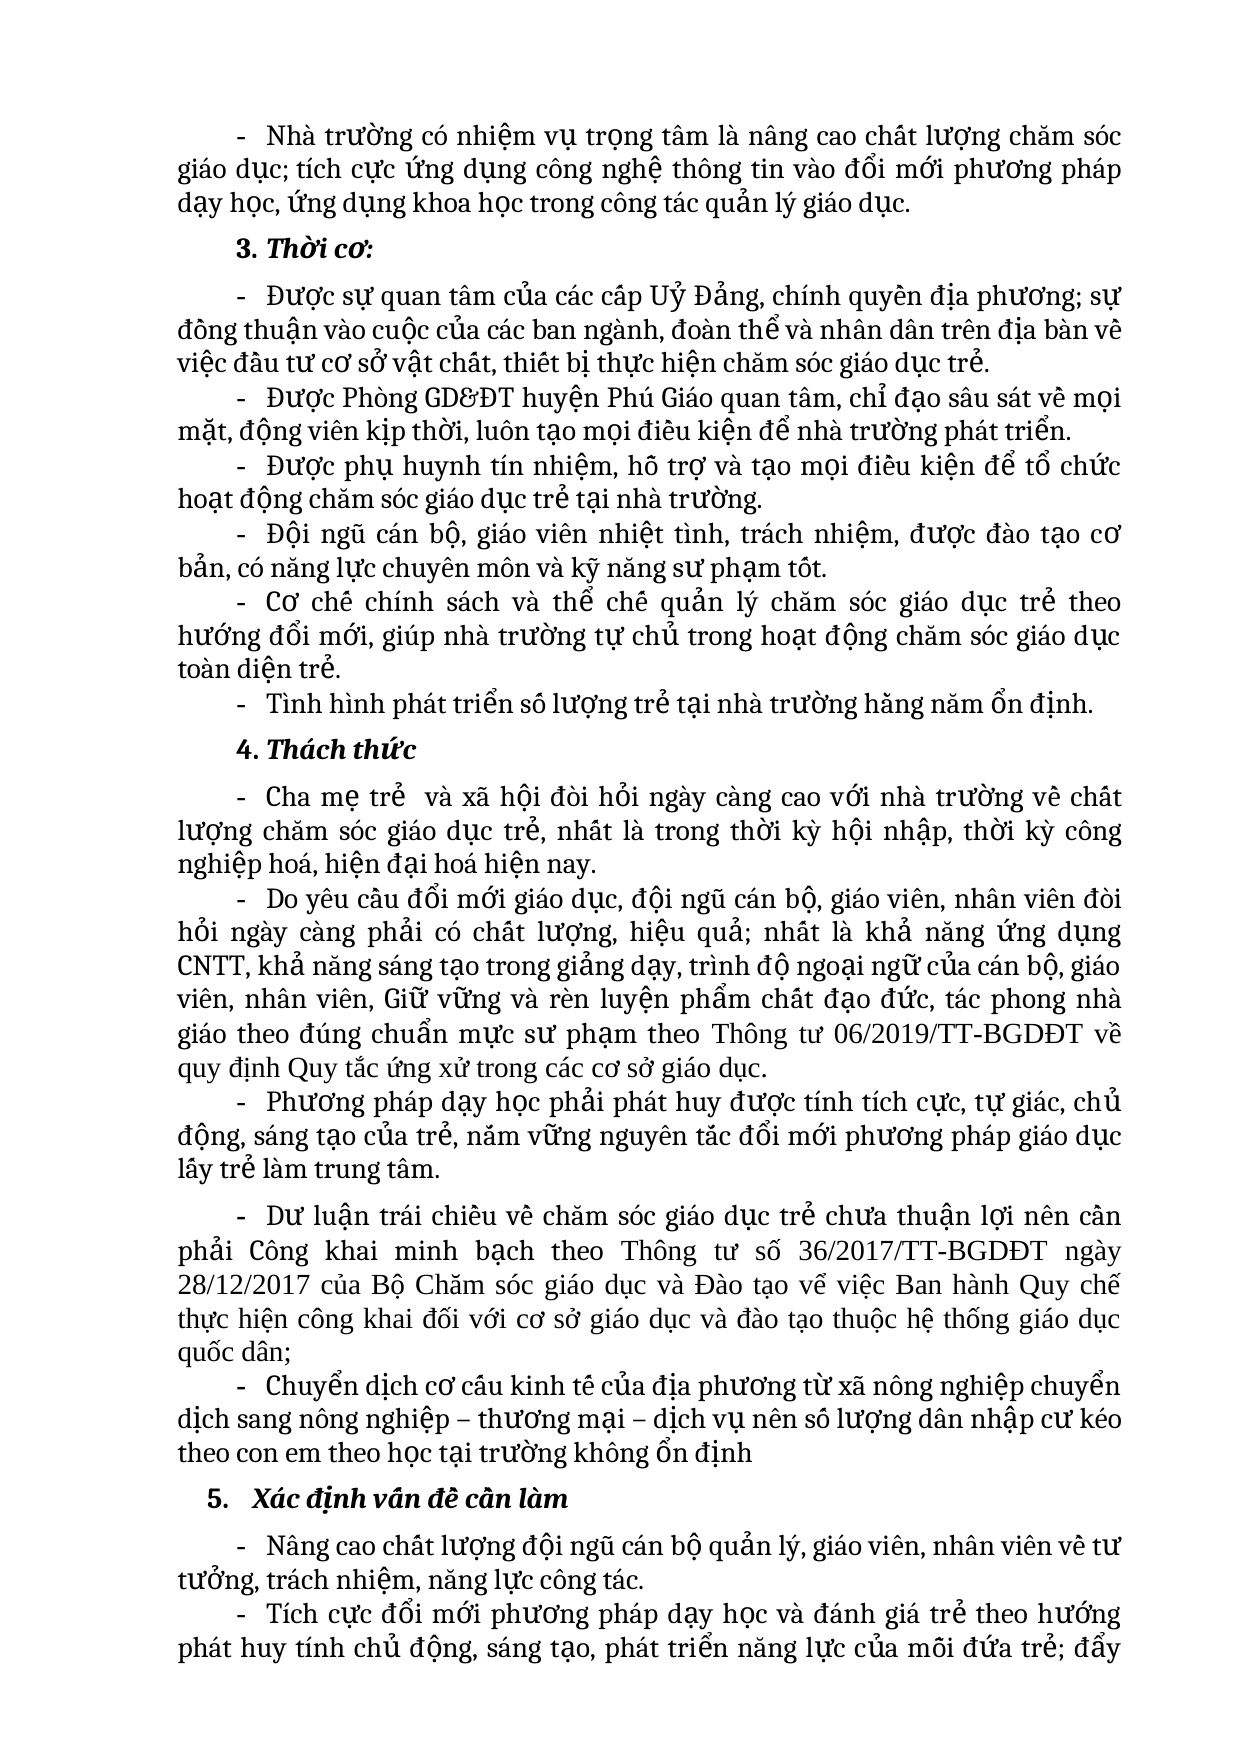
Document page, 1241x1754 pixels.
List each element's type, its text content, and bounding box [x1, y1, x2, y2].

list Xác định vấn đề cần làm [177, 1482, 1122, 1516]
list Nhà trường có nhiệm vụ trọng tâm là nâng cao chất lượng chăm sóc giáo dục; tích cực ứng dụng công nghệ thông tin vào đổi mới phương pháp dạy học, ứng dụng khoa học trong công tác quản lý giáo dục. [177, 118, 1122, 220]
list Được Phòng GD&ĐT huyện Phú Giáo quan tâm, chỉ đạo sâu sát về mọi mặt, động viên kịp thời, luôn tạo mọi điều kiện để nhà trường phát triển. [177, 380, 1122, 448]
list Tình hình phát triển số lượng trẻ tại nhà trường hằng năm ổn định. [177, 686, 1122, 721]
list Do yêu cầu đổi mới giáo dục, đội ngũ cán bộ, giáo viên, nhân viên đòi hỏi ngày càng phải có chất lượng, hiệu quả; nhất là khả năng ứng dụng CNTT, khả năng sáng tạo trong giảng dạy, trình độ ngoại ngữ của cán bộ, giáo viên, nhân viên, Giữ vững và rèn luyện phẩm chất đạo đức, tác phong nhà giáo theo đúng chuẩn mực sư phạm theo Thông tư 06/2019/TT-BGDĐT về quy định Quy tắc ứng xử trong các cơ sở giáo dục. [177, 881, 1122, 1084]
list Cơ chế chính sách và thể chế quản lý chăm sóc giáo dục trẻ theo hướng đổi mới, giúp nhà trường tự chủ trong hoạt động chăm sóc giáo dục toàn diện trẻ. [177, 584, 1122, 686]
list Dư luận trái chiều về chăm sóc giáo dục trẻ chưa thuận lợi nên cần phải Công khai minh bạch theo Thông tư số 36/2017/TT-BGDĐT ngày 28/12/2017 của Bộ Chăm sóc giáo dục và Đào tạo vể việc Ban hành Quy chế thực hiện công khai đối với cơ sở giáo dục và đào tạo thuộc hệ thống giáo dục quốc dân; [177, 1198, 1122, 1368]
list Đội ngũ cán bộ, giáo viên nhiệt tình, trách nhiệm, được đào tạo cơ bản, có năng lực chuyên môn và kỹ năng sư phạm tốt. [177, 516, 1122, 584]
list Chuyển dịch cơ cấu kinh tế của địa phương từ xã nông nghiệp chuyển dịch sang nông nghiệp – thương mại – dịch vụ nên số lượng dân nhập cư kéo theo con em theo học tại trường không ổn định [177, 1368, 1122, 1470]
list Được phụ huynh tín nhiệm, hỗ trợ và tạo mọi điều kiện để tổ chức hoạt động chăm sóc giáo dục trẻ tại nhà trường. [177, 448, 1122, 516]
list Thách thức [177, 733, 1122, 767]
list Cha mẹ trẻ và xã hội đòi hỏi ngày càng cao với nhà trường về chất lượng chăm sóc giáo dục trẻ, nhất là trong thời kỳ hội nhập, thời kỳ công nghiệp hoá, hiện đại hoá hiện nay. [177, 779, 1122, 881]
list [177, 1596, 1122, 1664]
list Được sự quan tâm của các cấp Uỷ Đảng, chính quyền địa phương; sự đồng thuận vào cuộc của các ban ngành, đoàn thể và nhân dân trên địa bàn về việc đầu tư cơ sở vật chất, thiết bị thực hiện chăm sóc giáo dục trẻ. [177, 278, 1122, 380]
list Nâng cao chất lượng đội ngũ cán bộ quản lý, giáo viên, nhân viên về tư tưởng, trách nhiệm, năng lực công tác. [177, 1528, 1122, 1596]
list Phương pháp dạy học phải phát huy được tính tích cực, tự giác, chủ động, sáng tạo của trẻ, nắm vững nguyên tắc đổi mới phương pháp giáo dục lấy trẻ làm trung tâm. [177, 1084, 1122, 1186]
list Thời cơ: [177, 232, 1122, 266]
